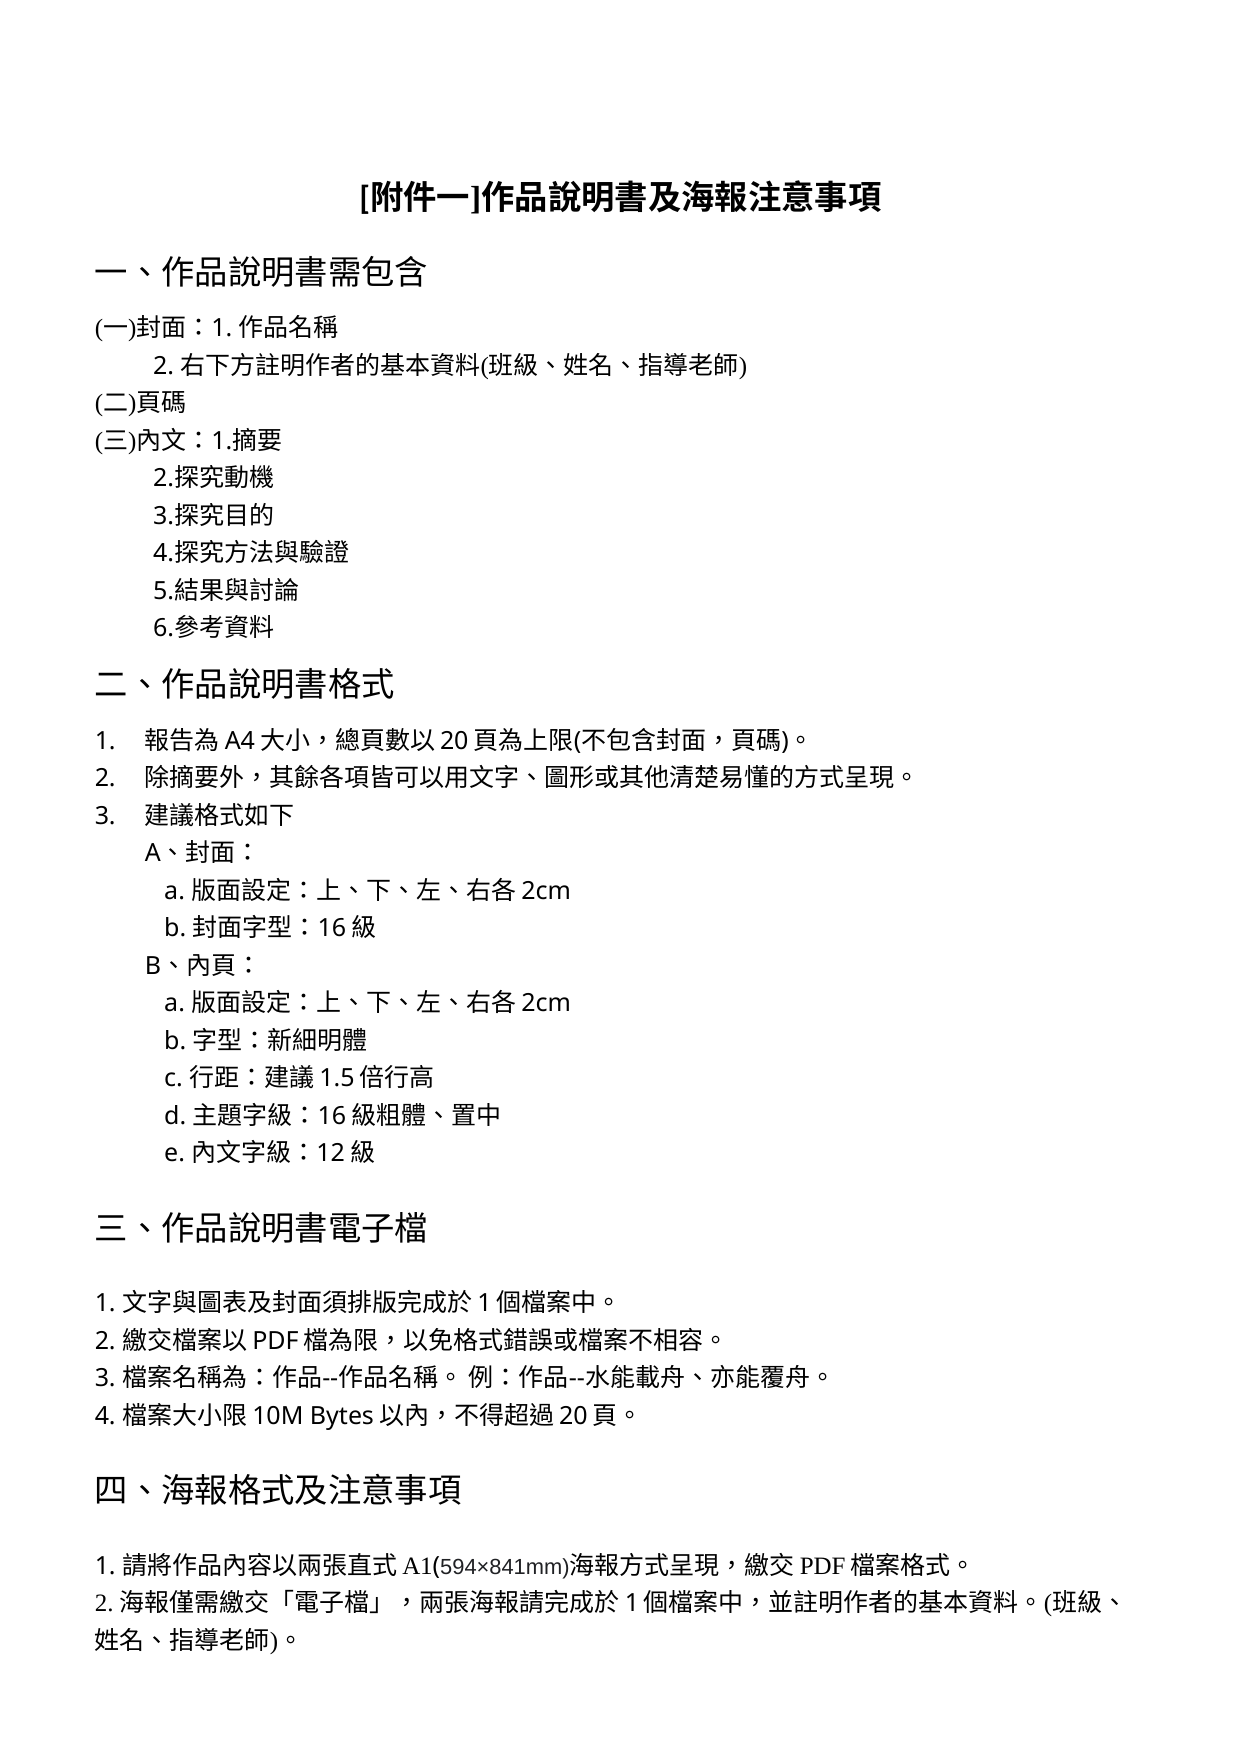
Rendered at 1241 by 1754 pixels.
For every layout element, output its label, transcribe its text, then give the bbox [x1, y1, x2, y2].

text 一、作品說明書需包含 [94, 232, 1146, 307]
list 報告為A4大小，總頁數以20頁為上限(不包含封面，頁碼)。 [94, 719, 1146, 757]
text 3. 檔案名稱為：作品--作品名稱。 例：作品--水能載舟、亦能覆舟。 [94, 1357, 1146, 1394]
text 2. 繳交檔案以PDF檔為限，以免格式錯誤或檔案不相容。 [94, 1319, 1146, 1357]
text 4. 檔案大小限10M Bytes以內，不得超過20頁。 [94, 1394, 1146, 1432]
list 除摘要外，其餘各項皆可以用文字、圖形或其他清楚易懂的方式呈現。 [94, 757, 1146, 794]
text (二)頁碼 (三)內文：1.摘要 2.探究動機 3.探究目的 4.探究方法與驗證 5.結果與討論 6.參考資料 [94, 382, 1146, 644]
text [附件一]作品說明書及海報注意事項 [94, 157, 1146, 232]
text 2. 右下方註明作者的基本資料(班級、姓名、指導老師) [94, 344, 1146, 382]
text 四、海報格式及注意事項 [94, 1451, 1146, 1526]
text 二、作品說明書格式 [94, 644, 1146, 719]
list 建議格式如下 A、封面： a. 版面設定：上、下、左、右各2cm b. 封面字型：16級 B、內頁： a. 版面設定：上、下、左、右各2cm b. 字型：新細明體 c. 行距：建議1.5倍行高 d. 主題字級：16級粗體、置中 e. 內文字級：12級 [94, 794, 1146, 1169]
text 三、作品說明書電子檔 [94, 1188, 1146, 1263]
text (一)封面：1. 作品名稱 [94, 307, 1146, 344]
text 2. 海報僅需繳交「電子檔」，兩張海報請完成於1個檔案中，並註明作者的基本資料。(班級、姓名、指導老師)。 [94, 1582, 1146, 1657]
text 1. 文字與圖表及封面須排版完成於1個檔案中。 [94, 1282, 1146, 1319]
text 1. 請將作品內容以兩張直式A1(594×841mm)海報方式呈現，繳交PDF檔案格式。 [94, 1544, 1146, 1582]
